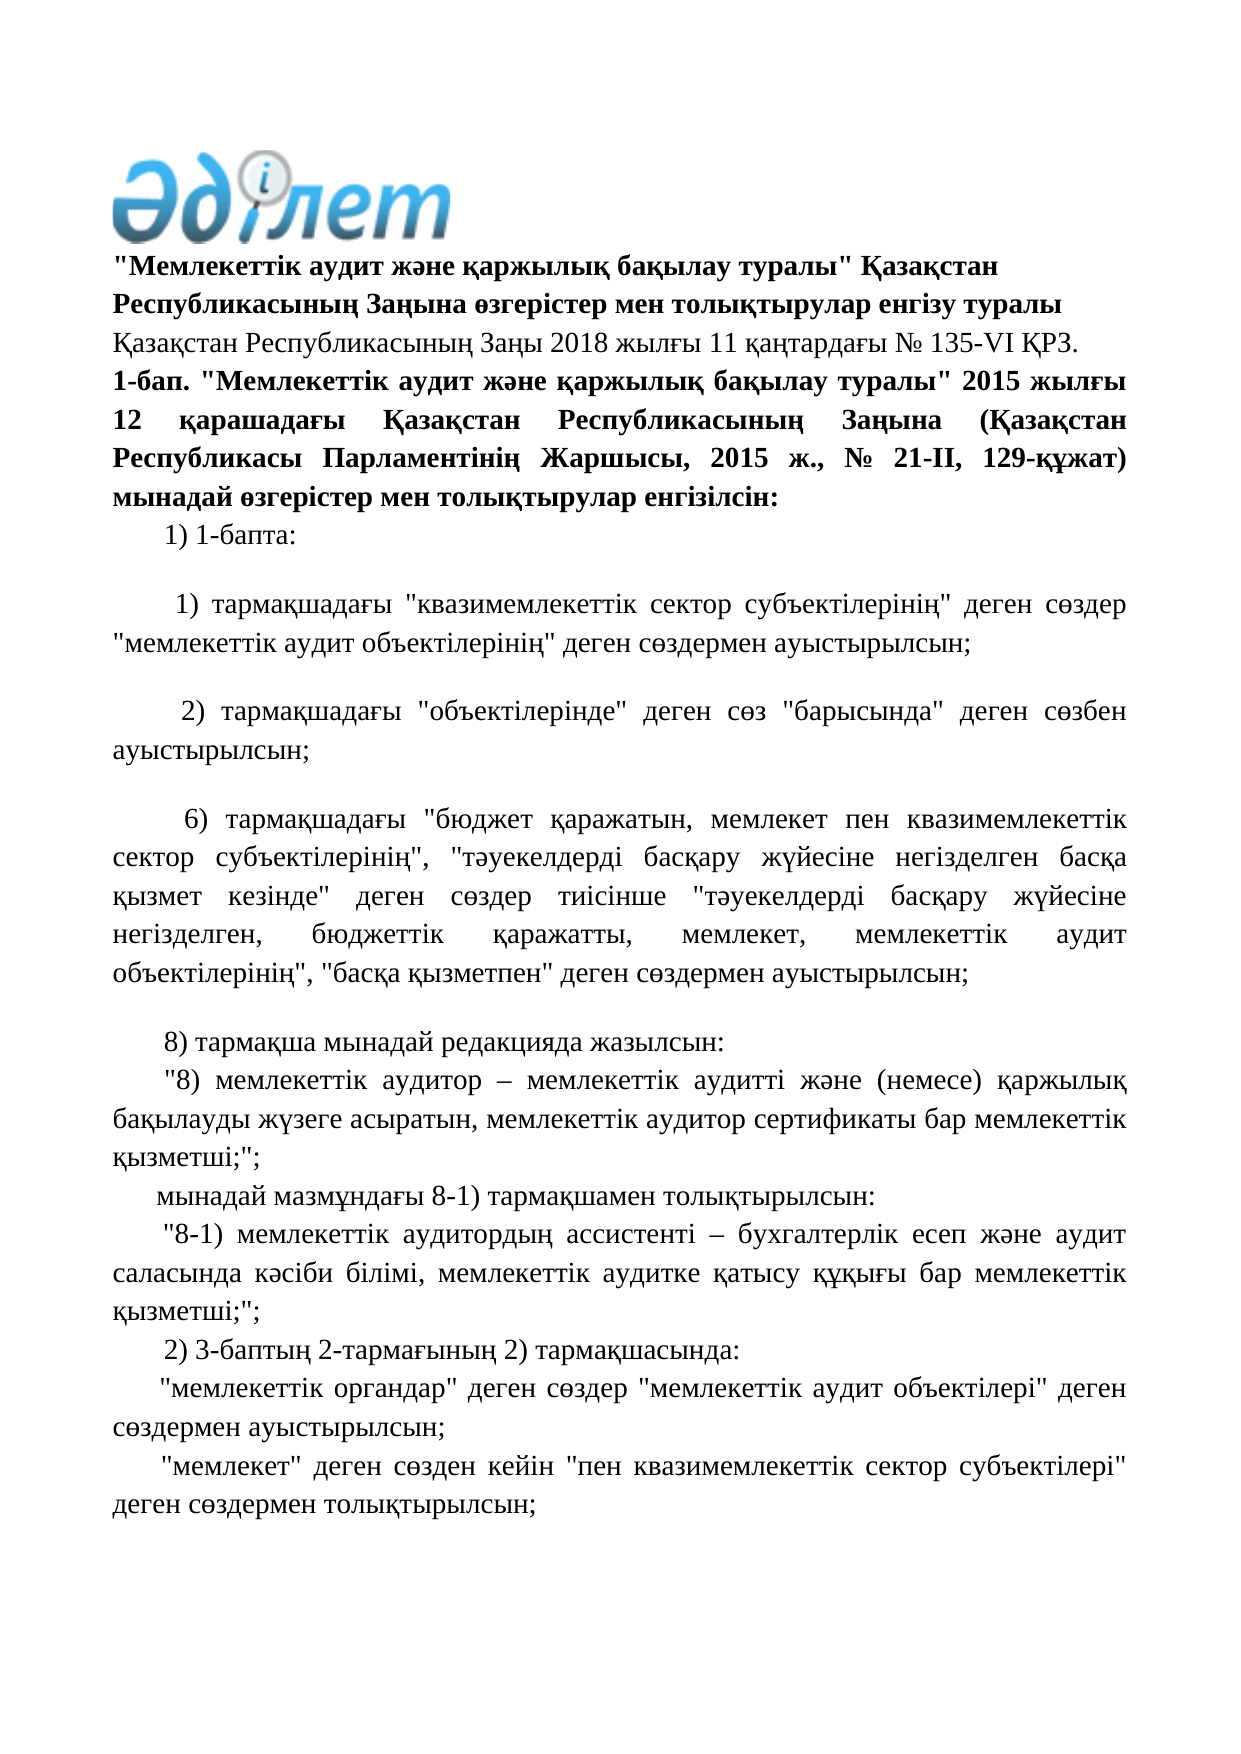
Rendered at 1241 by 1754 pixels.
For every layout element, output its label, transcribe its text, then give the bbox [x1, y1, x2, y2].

text 8) тармақша мынадай редакцияда жазылсын: [112, 1024, 1128, 1057]
text 6) тармақшадағы "бюджет қаражатын, мемлекет пен квазимемлекеттік сектор субъектілерінің", "тәуекелдерді басқару жүйесіне негізделген басқа қызмет кезінде" деген сөздер тиісінше "тәуекелдерді басқару жүйесіне негізделген, бюджеттік қаражатты, мемлекет, мемлекеттік аудит объектілерінің", "басқа қызметпен" деген сөздермен ауыстырылсын; [112, 801, 1128, 988]
text 1) тармақшадағы "квазимемлекеттік сектор субъектілерінің" деген сөздер "мемлекеттік аудит объектілерінің" деген сөздермен ауыстырылсын; [112, 586, 1128, 658]
text "мемлекет" деген сөзден кейін "пен квазимемлекеттік сектор субъектілері" деген сөздермен толықтырылсын; [112, 1448, 1128, 1520]
text "мемлекеттік органдар" деген сөздер "мемлекеттік аудит объектілері" деген сөздермен ауыстырылсын; [112, 1371, 1128, 1443]
picture [112, 150, 451, 244]
text 1-бап. "Мемлекеттік аудит және қаржылық бақылау туралы" 2015 жылғы 12 қарашадағы Қазақстан Республикасының Заңына (Қазақстан Республикасы Парламентінің Жаршысы, 2015 ж., № 21-ІІ, 129-құжат) мынадай өзгерістер мен толықтырулар енгізілсін: [112, 363, 1128, 512]
text 2) тармақшадағы "объектілерінде" деген сөз "барысында" деген сөзбен ауыстырылсын; [112, 693, 1128, 766]
text "8) мемлекеттік аудитор – мемлекеттік аудитті және (немесе) қаржылық бақылауды жүзеге асыратын, мемлекеттік аудитор сертификаты бар мемлекеттік қызметші;"; [112, 1062, 1128, 1173]
text "8-1) мемлекеттік аудитордың ассистенті – бухгалтерлік есеп және аудит саласында кәсіби білімі, мемлекеттік аудитке қатысу құқығы бар мемлекеттік қызметші;"; [112, 1216, 1128, 1327]
text 2) 3-баптың 2-тармағының 2) тармақшасында: [112, 1332, 1128, 1366]
text "Мемлекеттік аудит және қаржылық бақылау туралы" Қазақстан Республикасының Заңына өзгерістер мен толықтырулар енгізу туралы [112, 248, 1128, 320]
text 1) 1-бапта: [112, 517, 1128, 551]
text мынадай мазмұндағы 8-1) тармақшамен толықтырылсын: [112, 1178, 1128, 1211]
text Қазақстан Республикасының Заңы 2018 жылғы 11 қаңтардағы № 135-VI ҚРЗ. [112, 325, 1128, 358]
